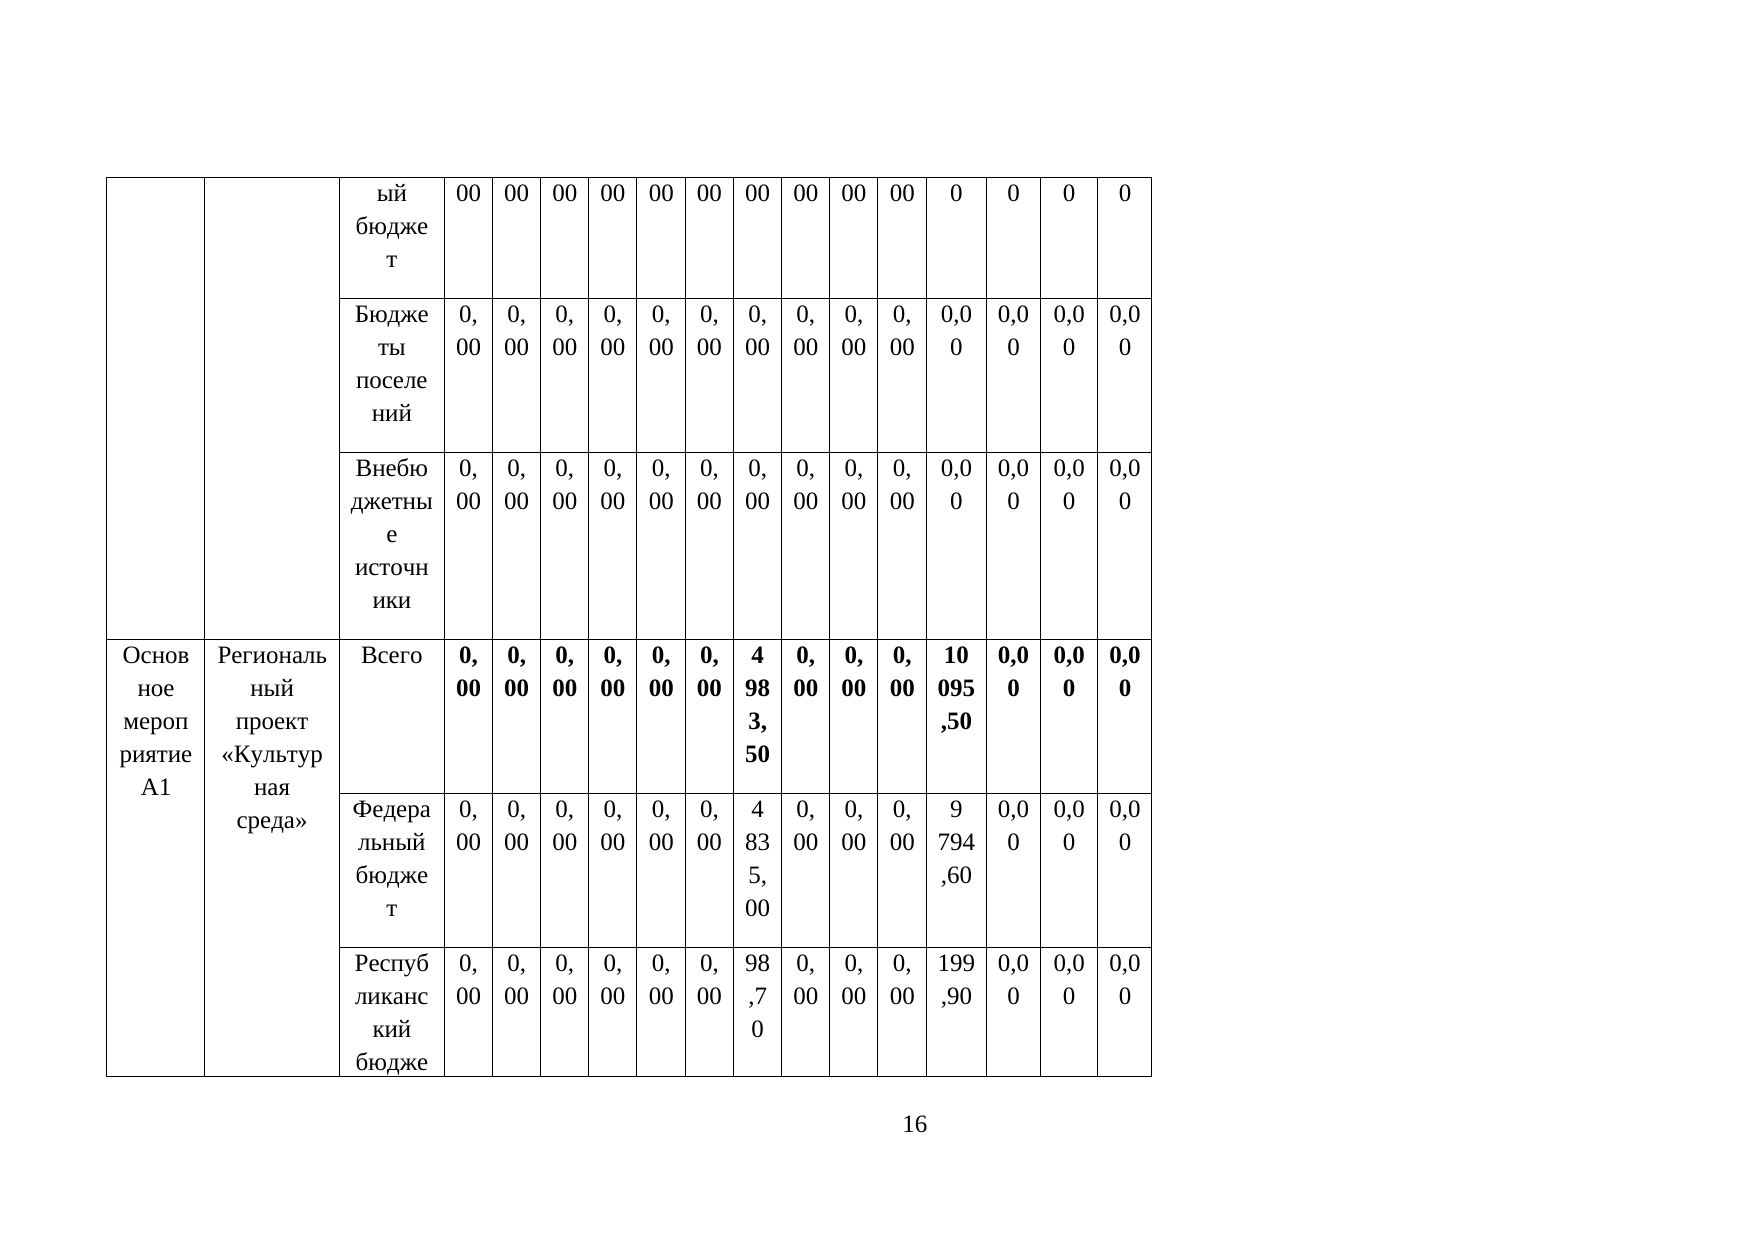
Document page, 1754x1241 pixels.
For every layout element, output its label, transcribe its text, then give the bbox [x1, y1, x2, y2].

table_cell 0,00 [830, 178, 877, 298]
table_cell 9 794,60 [927, 794, 986, 947]
table_cell Внебюджетные источники [340, 453, 444, 639]
table_cell 0,00 [987, 948, 1040, 1076]
table_cell 0,00 [878, 794, 926, 947]
table_cell 0,00 [541, 640, 588, 793]
table_cell 0,00 [987, 640, 1040, 793]
table_cell 0,00 [445, 948, 492, 1076]
table_cell 0,00 [1098, 453, 1151, 639]
table_cell 0,00 [878, 640, 926, 793]
table_cell 0,00 [1041, 948, 1097, 1076]
table_cell 0,00 [987, 794, 1040, 947]
table_cell 0,00 [686, 948, 733, 1076]
table_cell 0,00 [782, 948, 829, 1076]
table_cell 0,00 [782, 178, 829, 298]
table_cell 0,00 [987, 453, 1040, 639]
table_cell 0,00 [782, 794, 829, 947]
table_cell 0,00 [686, 178, 733, 298]
table_cell 0,00 [493, 453, 540, 639]
table_cell 0,00 [637, 299, 685, 452]
table_cell 0,00 [1098, 640, 1151, 793]
table_cell 0,00 [686, 299, 733, 452]
table_cell 0,00 [589, 948, 636, 1076]
table_cell 0,00 [493, 640, 540, 793]
table_cell 0,00 [493, 948, 540, 1076]
table_cell 0,00 [541, 948, 588, 1076]
table_cell 0,00 [734, 178, 781, 298]
table_cell 0,00 [734, 453, 781, 639]
table_cell 0,00 [589, 794, 636, 947]
table_cell 0,00 [1041, 178, 1097, 298]
table_cell 0,00 [637, 948, 685, 1076]
table_cell 0,00 [589, 299, 636, 452]
table_cell 0,00 [541, 299, 588, 452]
table_cell 98,70 [734, 948, 781, 1076]
table_cell Всего [340, 640, 444, 793]
table_cell 0,00 [830, 640, 877, 793]
table_cell Районный бюджет [340, 178, 444, 298]
table_cell 0,00 [830, 299, 877, 452]
table_cell 0,00 [927, 299, 986, 452]
table_cell 0,00 [830, 794, 877, 947]
table_cell 0,00 [445, 178, 492, 298]
table_cell 0,00 [493, 299, 540, 452]
table_cell 0,00 [493, 178, 540, 298]
table_cell 0,00 [987, 178, 1040, 298]
table_cell 0,00 [1041, 453, 1097, 639]
table_cell 4 835,00 [734, 794, 781, 947]
table_cell 0,00 [734, 299, 781, 452]
table_cell 0,00 [541, 794, 588, 947]
table_cell 0,00 [987, 299, 1040, 452]
table_cell 0,00 [1041, 640, 1097, 793]
table_cell 0,00 [637, 178, 685, 298]
table_cell 0,00 [445, 640, 492, 793]
table_cell 0,00 [1041, 794, 1097, 947]
table_cell 0,00 [830, 948, 877, 1076]
table_cell Федеральный бюджет [340, 794, 444, 947]
table_cell 0,00 [830, 453, 877, 639]
table_cell Региональный проект «Культурная среда» [205, 640, 339, 1076]
table_cell 0,00 [1098, 794, 1151, 947]
table_cell 4 983,50 [734, 640, 781, 793]
table_cell 0,00 [589, 178, 636, 298]
table_cell 0,00 [1041, 299, 1097, 452]
table_cell 2,60 [927, 178, 986, 298]
table_cell 0,00 [589, 453, 636, 639]
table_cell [340, 948, 444, 1076]
table_cell 0,00 [637, 794, 685, 947]
table_cell 0,00 [782, 640, 829, 793]
table_cell 0,00 [1098, 948, 1151, 1076]
table_cell 0,00 [686, 640, 733, 793]
table_cell 0,00 [493, 794, 540, 947]
table_cell 0,00 [445, 453, 492, 639]
table_cell 199,90 [927, 948, 986, 1076]
table_cell 0,00 [637, 640, 685, 793]
table_cell 0,00 [541, 453, 588, 639]
table_cell 0,00 [637, 453, 685, 639]
table_cell 0,00 [878, 453, 926, 639]
table_cell 0,00 [782, 453, 829, 639]
table_cell 0,00 [1098, 299, 1151, 452]
table_cell 0,00 [589, 640, 636, 793]
table_cell 0,00 [686, 453, 733, 639]
table_cell 0,00 [878, 178, 926, 298]
table_cell Бюджеты поселений [340, 299, 444, 452]
table_cell 0,00 [782, 299, 829, 452]
table_cell 0,00 [445, 299, 492, 452]
table_cell Основное мероприятие А1 [107, 640, 204, 1076]
table_cell 0,00 [541, 178, 588, 298]
table_cell 0,00 [927, 453, 986, 639]
table_cell 0,00 [686, 794, 733, 947]
table_cell 10 095,50 [927, 640, 986, 793]
table_cell 0,00 [878, 948, 926, 1076]
table_cell 0,00 [1098, 178, 1151, 298]
table_cell 0,00 [445, 794, 492, 947]
table_cell 0,00 [878, 299, 926, 452]
